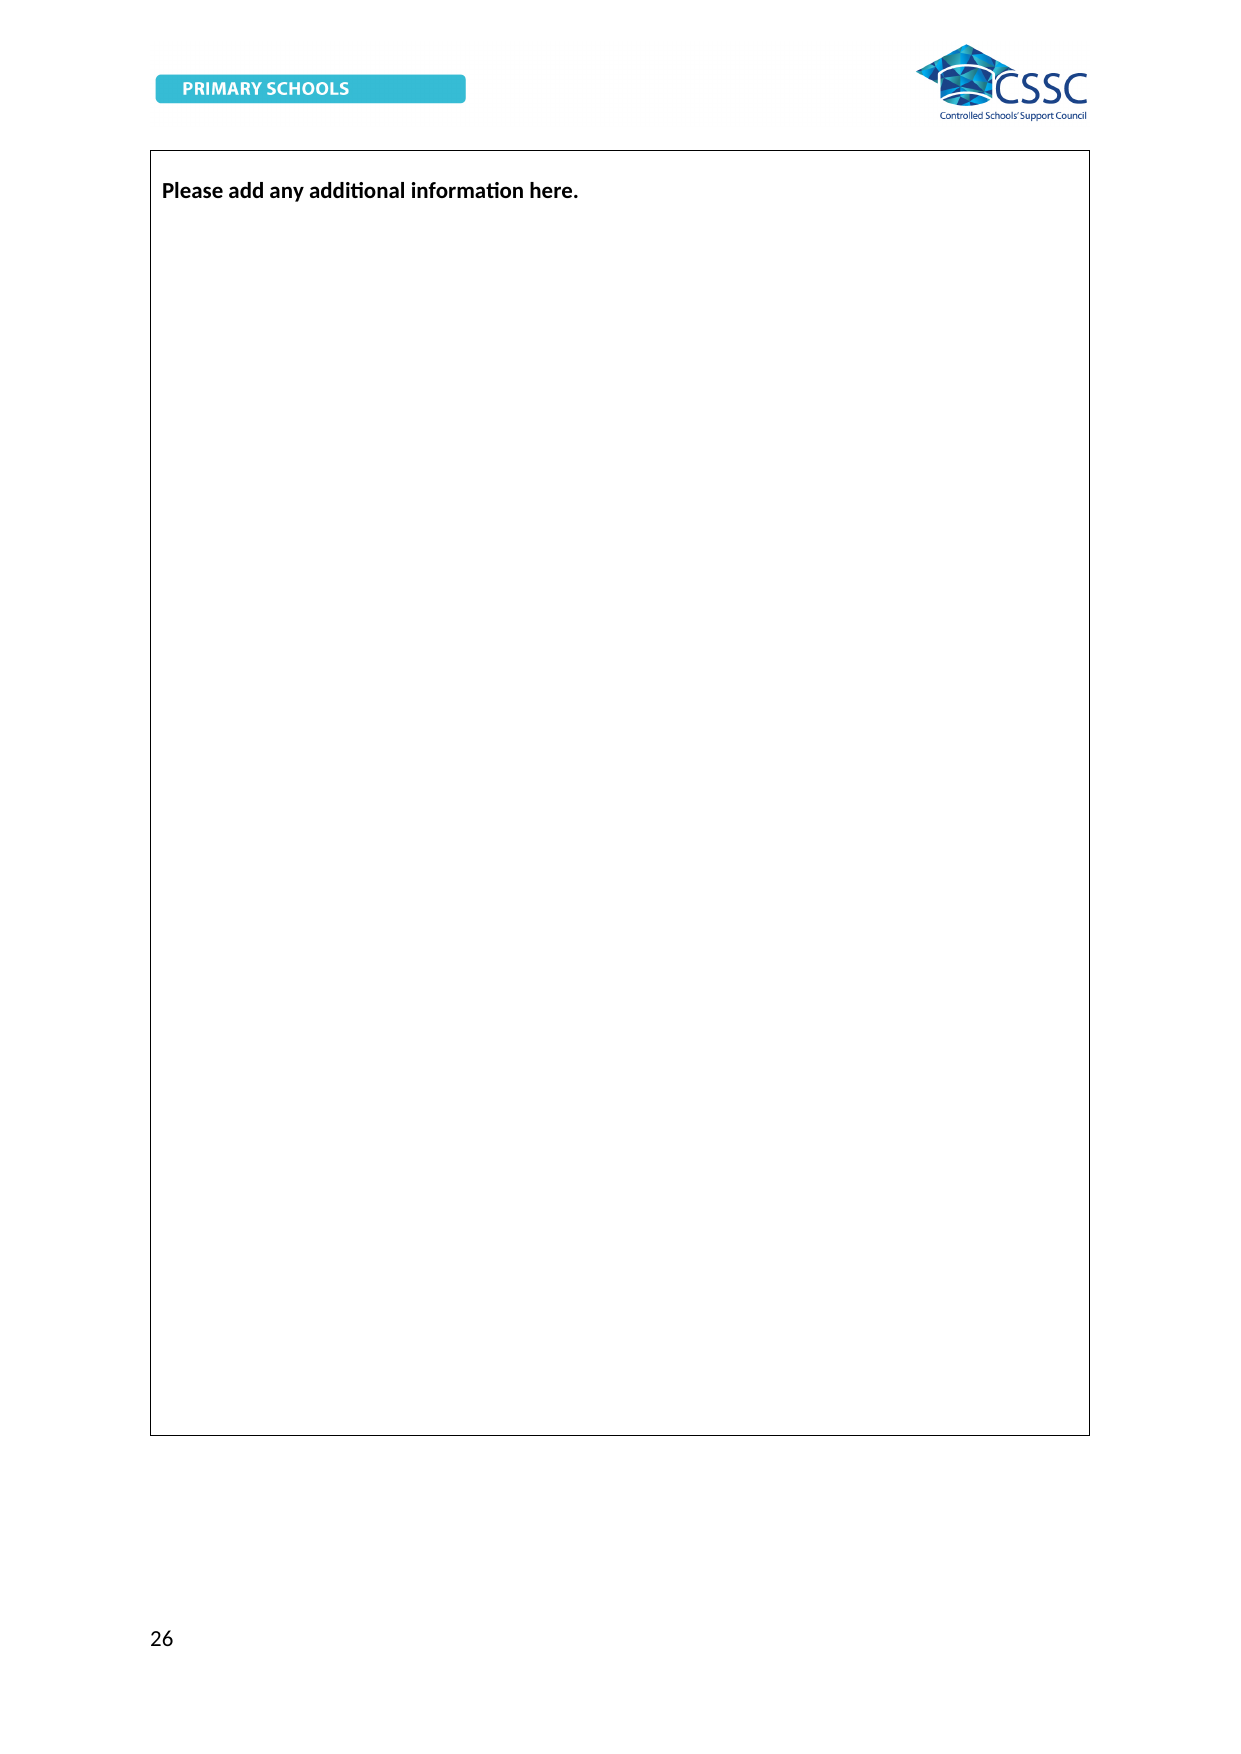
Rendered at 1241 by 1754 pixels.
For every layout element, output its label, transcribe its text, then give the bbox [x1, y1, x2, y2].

table_cell Please add any additional information here. [151, 151, 1089, 1435]
picture [150, 41, 1091, 127]
